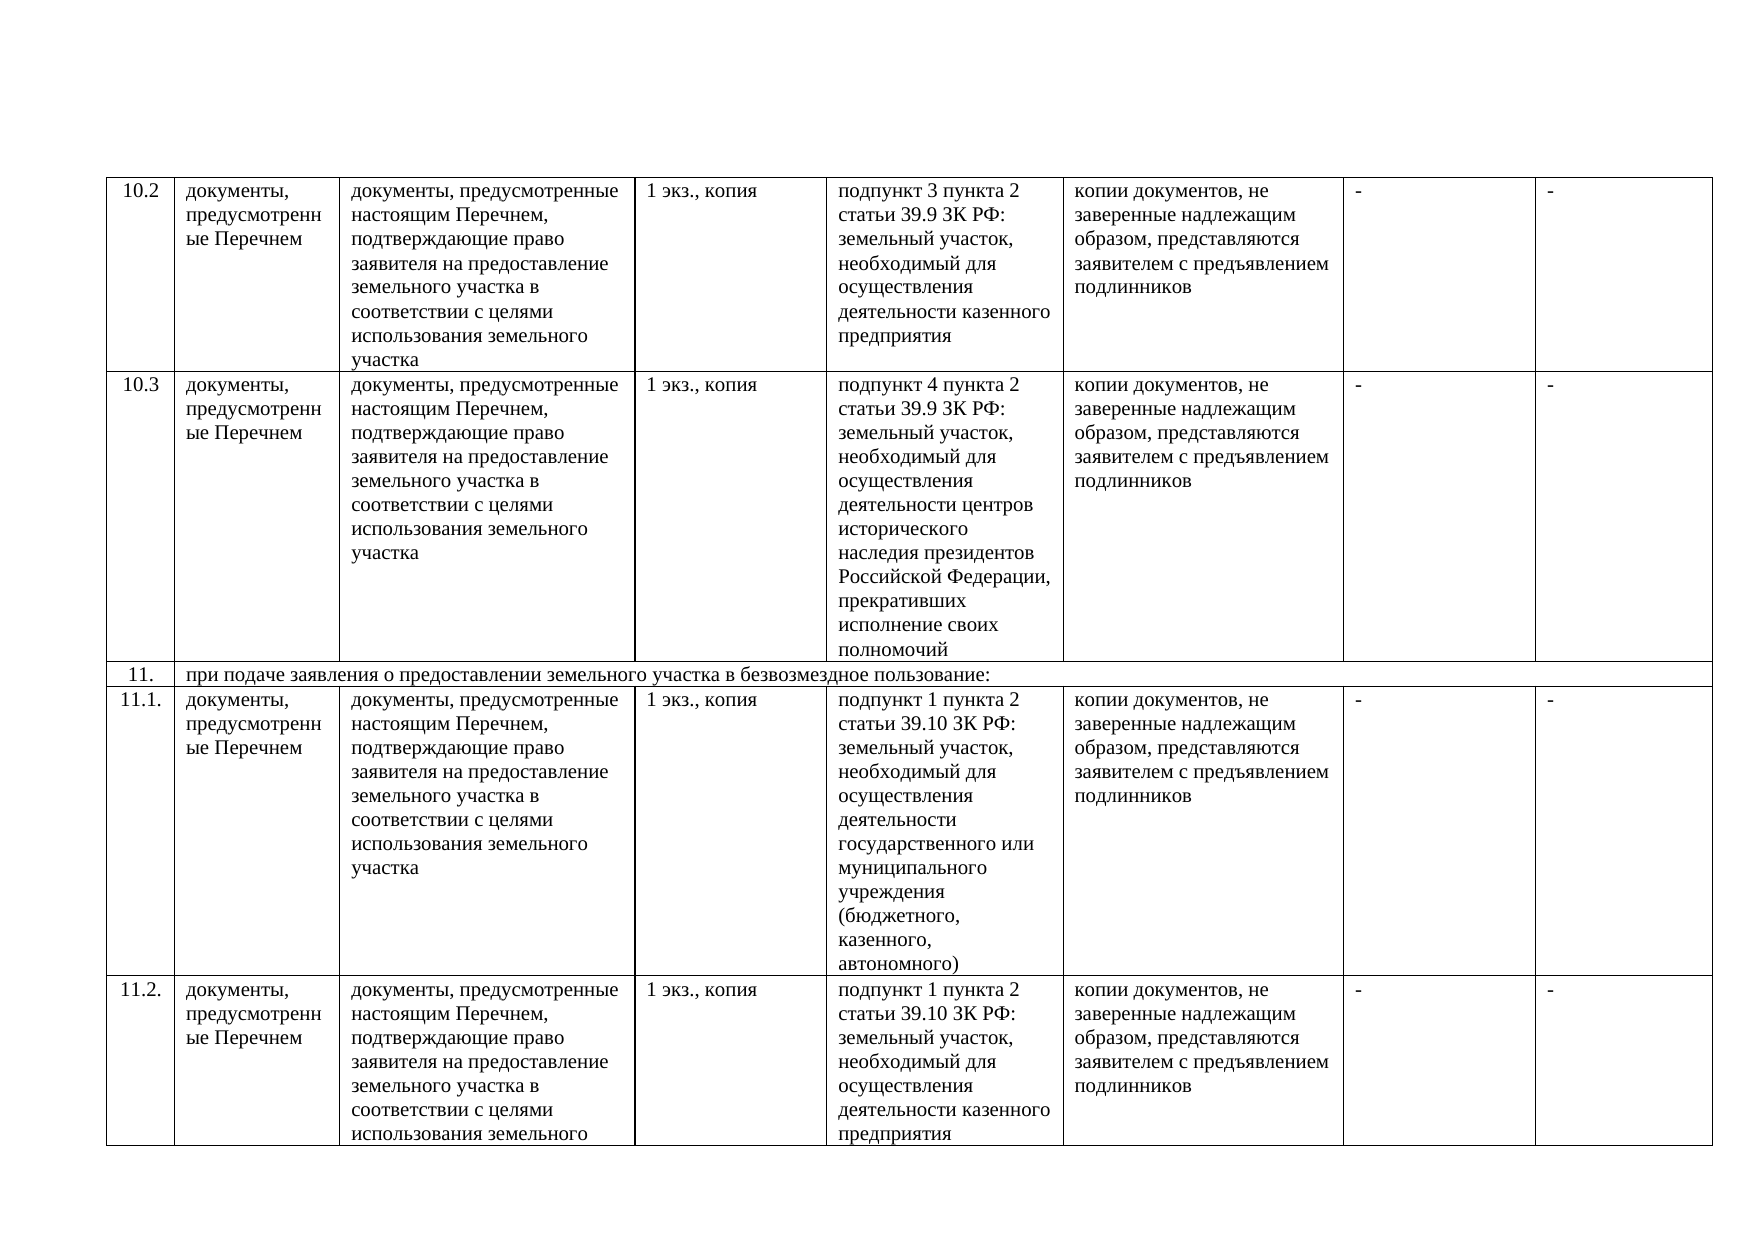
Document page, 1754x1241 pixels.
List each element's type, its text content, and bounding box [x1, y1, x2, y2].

table_cell 1 экз., копия [636, 976, 826, 1145]
table_cell 10.3 [107, 372, 174, 661]
table_cell - [1536, 976, 1712, 1145]
table_cell подпункт 1 пункта 2 статьи 39.10 ЗК РФ: земельный участок, необходимый для осуществления деятельности государственного или муниципального учреждения (бюджетного, казенного, автономного) [827, 687, 1063, 975]
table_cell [175, 976, 339, 1145]
table_cell подпункт 3 пункта 2 статьи 39.9 ЗК РФ: земельный участок, необходимый для осуществления деятельности казенного предприятия [827, 178, 1063, 371]
table_cell - [1344, 687, 1535, 975]
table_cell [1064, 178, 1343, 371]
table_cell копии документов, не заверенные надлежащим образом, представляются заявителем с предъявлением подлинников [1064, 372, 1343, 661]
table_cell 11.2. [107, 976, 174, 1145]
table_cell - [1536, 372, 1712, 661]
table_cell 11. [107, 662, 174, 686]
table_cell 1 экз., копия [636, 687, 826, 975]
table_cell документы, предусмотренные Перечнем [175, 372, 339, 661]
table_cell - [1536, 178, 1712, 371]
table_cell 10.2 [107, 178, 174, 371]
table_cell 1 экз., копия [636, 178, 826, 371]
table_cell 1 экз., копия [636, 372, 826, 661]
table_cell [340, 178, 634, 371]
table_cell - [1344, 372, 1535, 661]
table_cell - [1344, 178, 1535, 371]
table_cell подпункт 4 пункта 2 статьи 39.9 ЗК РФ: земельный участок, необходимый для осуществления деятельности центров исторического наследия президентов Российской Федерации, прекративших исполнение своих полномочий [827, 372, 1063, 661]
table_cell 11.1. [107, 687, 174, 975]
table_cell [175, 178, 339, 371]
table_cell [340, 976, 634, 1145]
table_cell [1064, 976, 1343, 1145]
table_cell документы, предусмотренные Перечнем [175, 687, 339, 975]
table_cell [827, 976, 1063, 1145]
table_cell - [1536, 687, 1712, 975]
table_cell копии документов, не заверенные надлежащим образом, представляются заявителем с предъявлением подлинников [1064, 687, 1343, 975]
table_cell при подаче заявления о предоставлении земельного участка в безвозмездное пользование: [175, 662, 1712, 686]
table_cell - [1344, 976, 1535, 1145]
